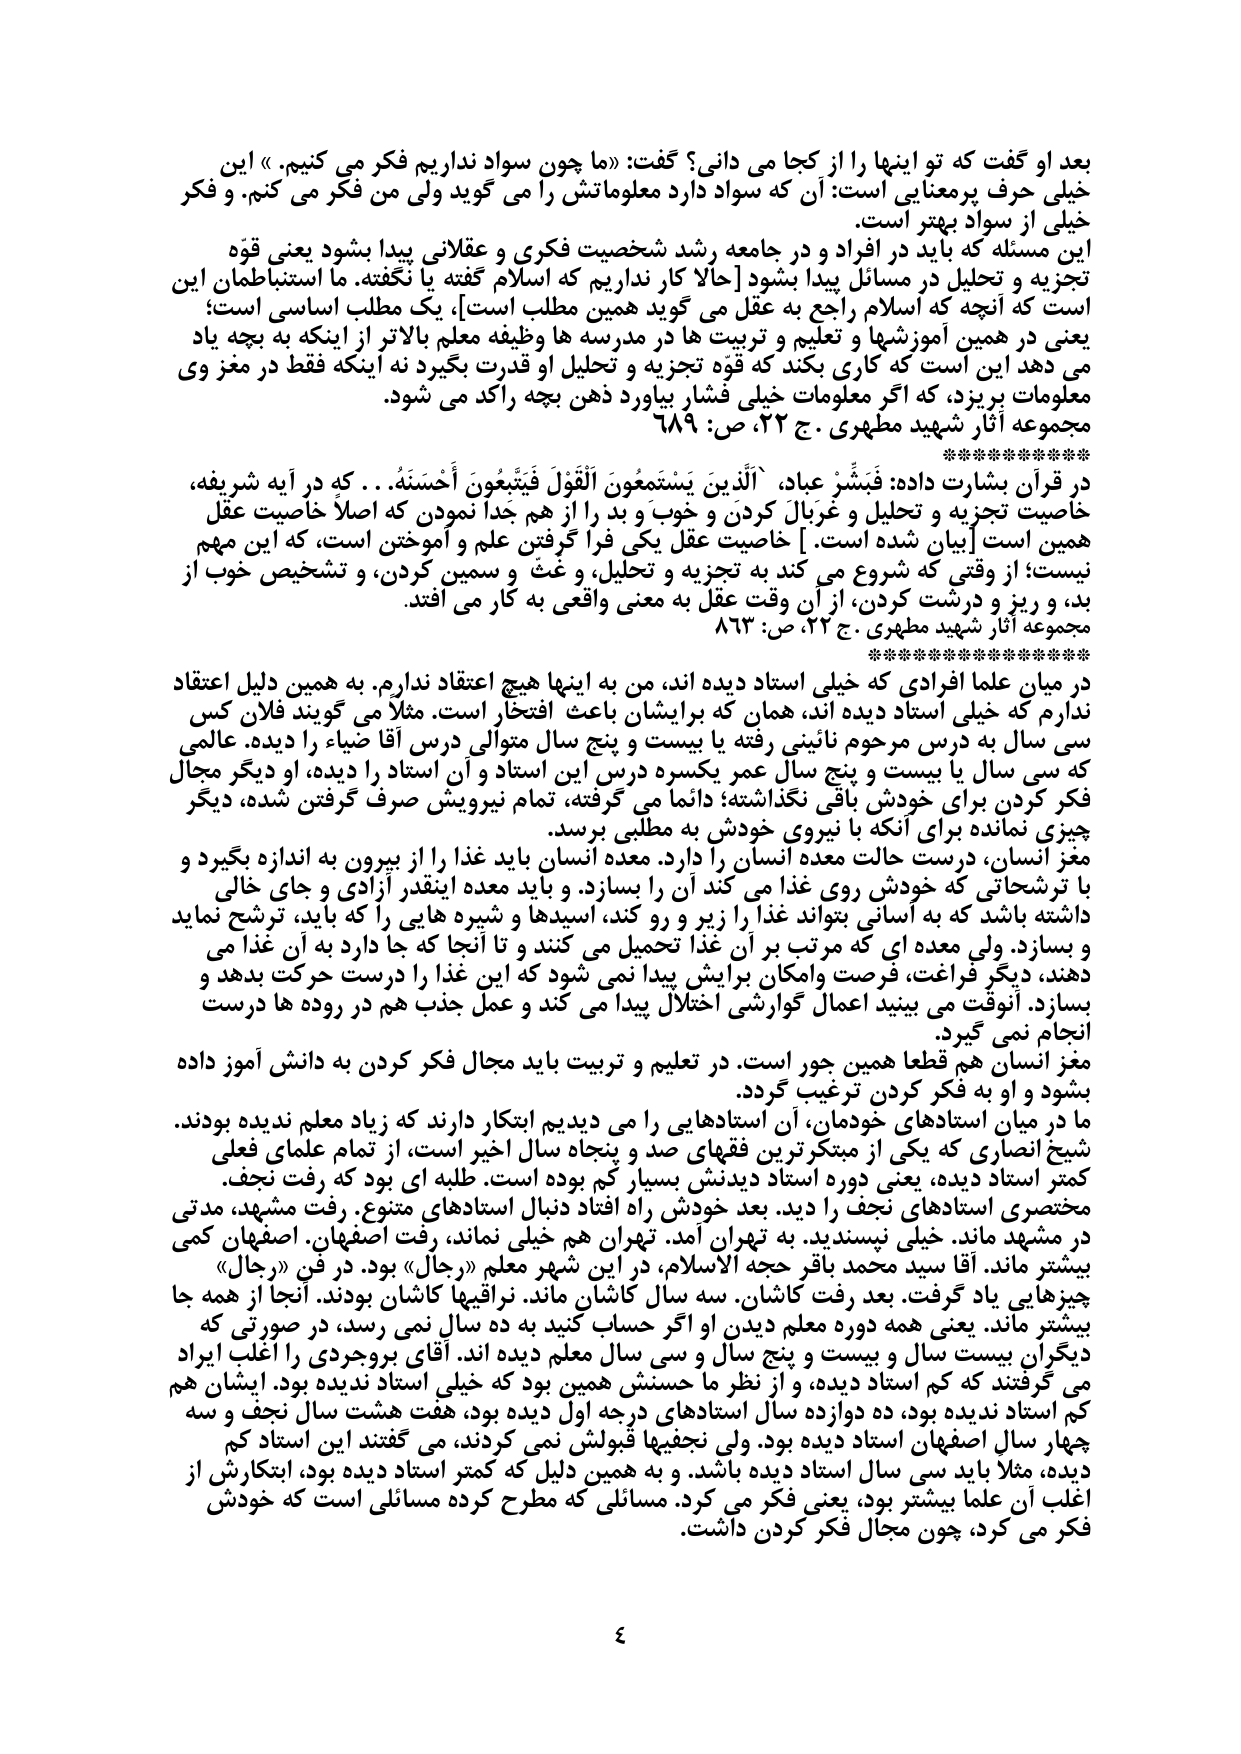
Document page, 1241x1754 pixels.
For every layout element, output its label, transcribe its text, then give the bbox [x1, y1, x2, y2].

text *************** [165, 642, 1090, 671]
text مغز انسان هم قطعا همین جور است. در تعلیم و تربیت باید مجال فكر كردن به دانش آموز داده بشود و او به فكر كردن ترغیب گردد. [165, 1050, 1090, 1108]
text مجموعه آثار شهید مطهری . ج22، ص: 689 [165, 412, 1090, 442]
text مغز انسان، درست حالت معده انسان را دارد. معده انسان باید غذا را از بیرون به اندازه بگیرد و با ترشحاتی كه خودش روی غذا می كند آن را بسازد. و باید معده اینقدر آزادی و جای خالی داشته باشد كه به آسانی بتواند غذا را زیر و رو كند، اسیدها و شیره هایی را كه باید، ترشح نماید و بسازد. ولی معده ای كه مرتب بر آن غذا تحمیل می كنند و تا آنجا كه جا دارد به آن غذا می دهند، دیگر فراغت، فرصت وامكان برایش پیدا نمی شود كه این غذا را درست حركت بدهد و بسازد. آنوقت می بینید اعمال گوارشی اختلال پیدا می كند و عمل جذب هم در روده ها درست انجام نمی گیرد. [165, 846, 1090, 1050]
text بعد او گفت كه تو اینها را از كجا می دانی؟ گفت: «ما چون سواد نداریم فكر می كنیم. » این خیلی حرف پرمعنایی است: آن كه سواد دارد معلوماتش را می گوید ولی من فكر می كنم. و فكر خیلی از سواد بهتر است. [165, 150, 1090, 237]
text مجموعه آثار شهید مطهری . ج22، ص: 863 [165, 617, 1090, 642]
text در میان علما افرادی كه خیلی استاد دیده اند، من به اینها هیچ اعتقاد ندارم. به همین دلیل اعتقاد ندارم كه خیلی استاد دیده اند، همان كه برایشان باعث افتخار است. مثلاً می گویند فلان كس سی سال به درس مرحوم نائینی رفته یا بیست و پنج سال متوالی درس آقا ضیاء را دیده. عالمی كه سی سال یا بیست و پنج سال عمر یكسره درس این استاد و آن استاد را دیده، او دیگر مجال فكر كردن برای خودش باقی نگذاشته؛ دائما می گرفته، تمام نیرویش صرف گرفتن شده، دیگر چیزی نمانده برای آنكه با نیروی خودش به مطلبی برسد. [165, 671, 1090, 846]
text ********** در قرآن بشارت داده: فَبَشِّرْ عِبادِ، `اَلَّذِینَ یَسْتَمِعُونَ اَلْقَوْلَ فَیَتَّبِعُونَ أَحْسَنَهُ. . . كه در آیه شریفه، خاصیت تجزیه و تحلیل و غربال كردن و خوب و بد را از هم جدا نمودن كه اصلاً خاصیت عقل همین است [بیان شده است. ] خاصیت عقل یكی فرا گرفتن علم و آموختن است، كه این مهم نیست؛ از وقتی كه شروع می كند به تجزیه و تحلیل، و غَثّ و سمین كردن، و تشخیص خوب از بد، و ریز و درشت كردن، از آن وقت عقل به معنی واقعی به كار می افتد. [165, 442, 1090, 617]
text ما در میان استادهای خودمان، آن استادهایی را می دیدیم ابتكار دارند كه زیاد معلم ندیده بودند. شیخ انصاری كه یكی از مبتكرترین فقهای صد و پنجاه سال اخیر است، از تمام علمای فعلی كمتر استاد دیده، یعنی دوره استاد دیدنش بسیار كم بوده است. طلبه ای بود كه رفت نجف. مختصری استادهای نجف را دید. بعد خودش راه افتاد دنبال استادهای متنوع. رفت مشهد، مدتی در مشهد ماند. خیلی نپسندید. به تهران آمد. تهران هم خیلی نماند، رفت اصفهان. اصفهان كمی بیشتر ماند. آقا سید محمد باقر حجه الاسلام، در این شهر معلم «رجال» بود. در فن «رجال» چیزهایی یاد گرفت. بعد رفت كاشان. سه سال كاشان ماند. نراقیها كاشان بودند. آنجا از همه جا بیشتر ماند. یعنی همه دوره معلم دیدن او اگر حساب كنید به ده سال نمی رسد، در صورتی كه دیگران بیست سال و بیست و پنج سال و سی سال معلم دیده اند. آقای بروجردی را اغلب ایراد می گرفتند كه كم استاد دیده، و از نظر ما حسنش همین بود كه خیلی استاد ندیده بود. ایشان هم كم استاد ندیده بود، ده دوازده سال استادهای درجه اول دیده بود، هفت هشت سال نجف و سه چهار سال اصفهان استاد دیده بود. ولی نجفیها قبولش نمی كردند، می گفتند این استاد كم دیده، مثلاً باید سی سال استاد دیده باشد. و به همین دلیل كه كمتر استاد دیده بود، ابتكارش از اغلب آن علما بیشتر بود، یعنی فكر می كرد. مسائلی كه مطرح كرده مسائلی است كه خودش فكر می كرد، چون مجال فكر كردن داشت. [165, 1108, 1090, 1546]
text این مسئله كه باید در افراد و در جامعه رشد شخصیت فكری و عقلانی پیدا بشود یعنی قوّه تجزیه و تحلیل در مسائل پیدا بشود [حالا كار نداریم كه اسلام گفته یا نگفته. ما استنباطمان این است كه آنچه كه اسلام راجع به عقل می گوید همین مطلب است]، یك مطلب اساسی است؛ یعنی در همین آموزشها و تعلیم و تربیت ها در مدرسه ها وظیفه معلم بالاتر از اینكه به بچه یاد می دهد این است كه كاری بكند كه قوّه تجزیه و تحلیل او قدرت بگیرد نه اینكه فقط در مغز وی معلومات بریزد، كه اگر معلومات خیلی فشار بیاورد ذهن بچه راكد می شود. [165, 237, 1090, 412]
